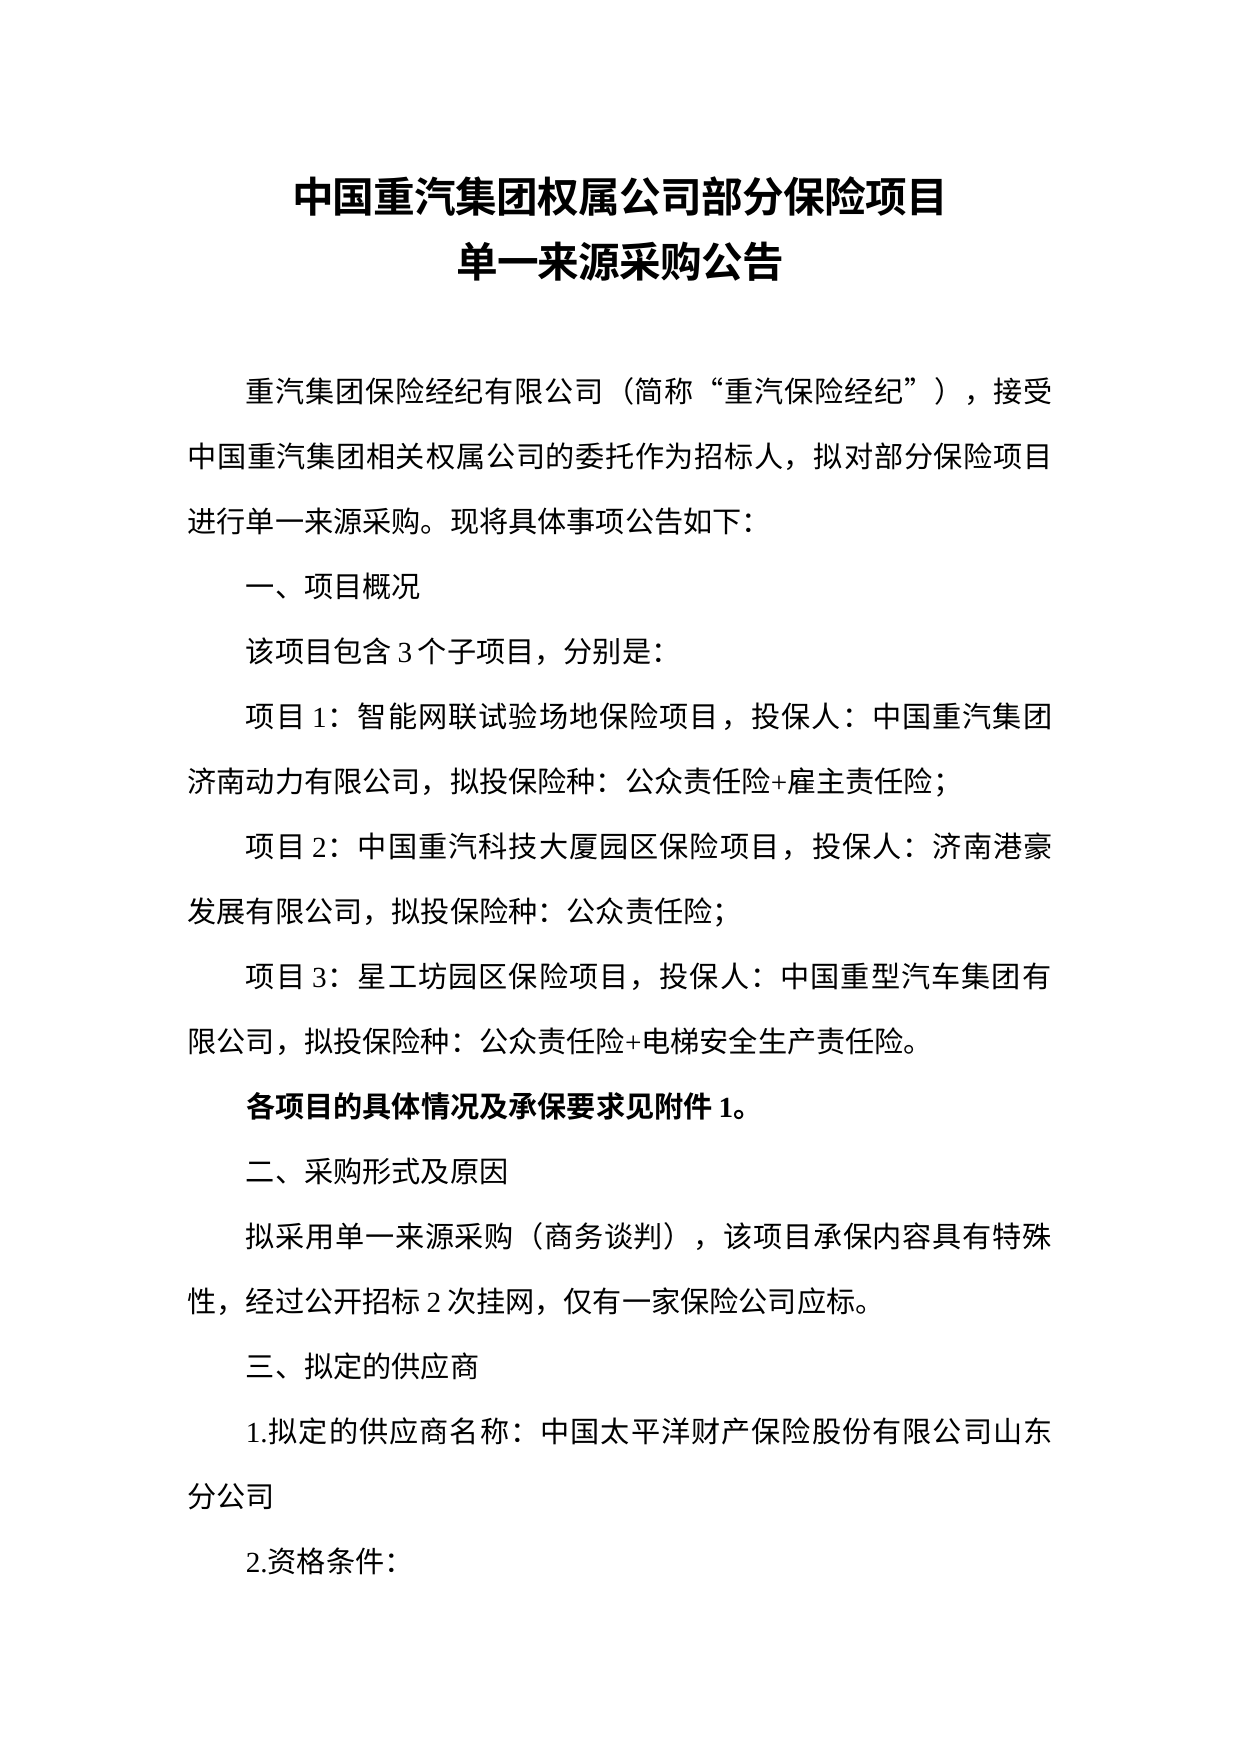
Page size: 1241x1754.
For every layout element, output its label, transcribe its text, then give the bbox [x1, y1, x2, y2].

text 二、采购形式及原因 [187, 1137, 1053, 1202]
text 单一来源采购公告 [187, 227, 1053, 292]
list 1.拟定的供应商名称：中国太平洋财产保险股份有限公司山东分公司 [187, 1397, 1053, 1527]
text 各项目的具体情况及承保要求见附件1。 [187, 1072, 1053, 1137]
text 项目3：星工坊园区保险项目，投保人：中国重型汽车集团有限公司，拟投保险种：公众责任险+电梯安全生产责任险。 [187, 942, 1053, 1072]
text 一、项目概况 [187, 552, 1053, 617]
list 2.资格条件： [187, 1527, 1053, 1592]
text 项目2：中国重汽科技大厦园区保险项目，投保人：济南港豪发展有限公司，拟投保险种：公众责任险； [187, 812, 1053, 942]
text 项目1：智能网联试验场地保险项目，投保人：中国重汽集团济南动力有限公司，拟投保险种：公众责任险+雇主责任险； [187, 682, 1053, 812]
text 中国重汽集团权属公司部分保险项目 [187, 162, 1053, 227]
text 该项目包含3个子项目，分别是： [187, 617, 1053, 682]
text 重汽集团保险经纪有限公司（简称“重汽保险经纪”），接受中国重汽集团相关权属公司的委托作为招标人，拟对部分保险项目进行单一来源采购。现将具体事项公告如下： [187, 357, 1053, 552]
text 三、拟定的供应商 [187, 1332, 1053, 1397]
text 拟采用单一来源采购（商务谈判），该项目承保内容具有特殊性，经过公开招标2次挂网，仅有一家保险公司应标。 [187, 1202, 1053, 1332]
